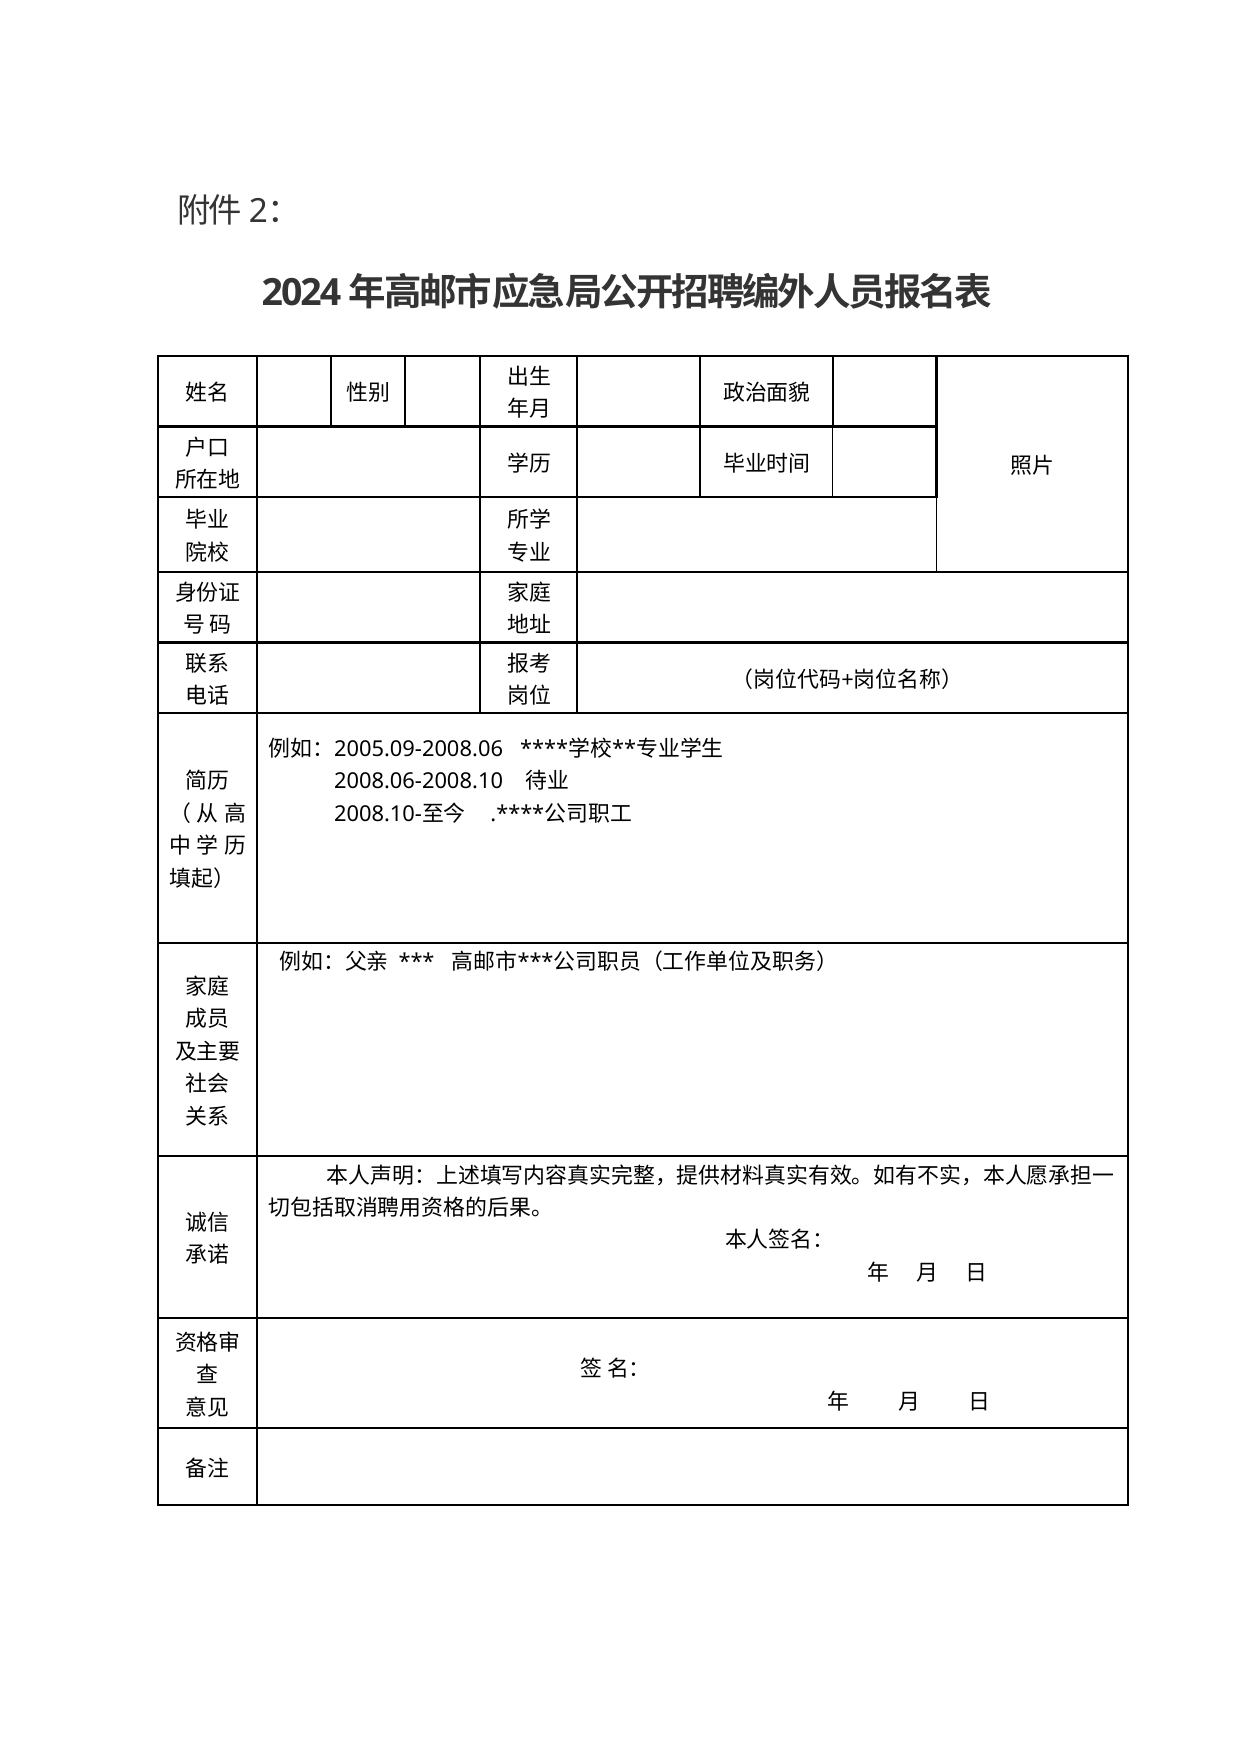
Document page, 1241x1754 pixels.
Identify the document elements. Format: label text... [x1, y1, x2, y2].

table_cell [258, 428, 479, 496]
table_cell 例如：2005.09-2008.06 ****学校**专业学生 2008.06-2008.10 待业 2008.10-至今 .****公司职工 [258, 714, 1127, 942]
table_cell [258, 498, 479, 571]
table_cell [578, 573, 1127, 641]
table_cell 简历 （从高中学历填起） [159, 714, 256, 942]
text 2024年高邮市应急局公开招聘编外人员报名表 [177, 257, 1078, 322]
table_cell 签 名： 年 月 日 [258, 1319, 1127, 1427]
table_cell [578, 428, 699, 496]
table_cell 家庭 成员 及主要 社会 关系 [159, 944, 256, 1155]
table_header 政治面貌 [701, 357, 832, 425]
table_cell 学历 [481, 428, 576, 496]
table_cell 户口 所在地 [159, 428, 256, 496]
table_cell 毕业时间 [701, 428, 832, 496]
table_cell 资格审查 意见 [159, 1319, 256, 1427]
table_header 姓名 [159, 357, 256, 425]
table_header 出生 年月 [481, 357, 576, 425]
text 附件2： [177, 176, 1078, 241]
table_cell [578, 498, 936, 571]
table_cell 联系 电话 [159, 644, 256, 712]
table_cell [258, 1429, 1127, 1504]
table_header 性别 [332, 357, 404, 425]
table_header 照片 [937, 357, 1127, 571]
table_cell [258, 573, 479, 641]
table_cell 所学 专业 [481, 498, 576, 571]
table_cell 身份证 号 码 [159, 573, 256, 641]
table_header [258, 357, 330, 425]
table_cell 报考 岗位 [481, 644, 576, 712]
table_cell （岗位代码+岗位名称） [578, 644, 1127, 712]
table_header [578, 357, 699, 425]
table_cell 毕业 院校 [159, 498, 256, 571]
table_cell 例如：父亲 *** 高邮市***公司职员（工作单位及职务） [258, 944, 1127, 1155]
table_cell 本人声明：上述填写内容真实完整，提供材料真实有效。如有不实，本人愿承担一切包括取消聘用资格的后果。 本人签名： 年 月 日 [258, 1157, 1127, 1317]
table_cell 家庭 地址 [481, 573, 576, 641]
table_cell [833, 428, 935, 496]
table_cell [258, 644, 479, 712]
table_header [834, 357, 935, 425]
table_header [406, 357, 479, 425]
table_cell 诚信 承诺 [159, 1157, 256, 1317]
table_cell 备注 [159, 1429, 256, 1504]
